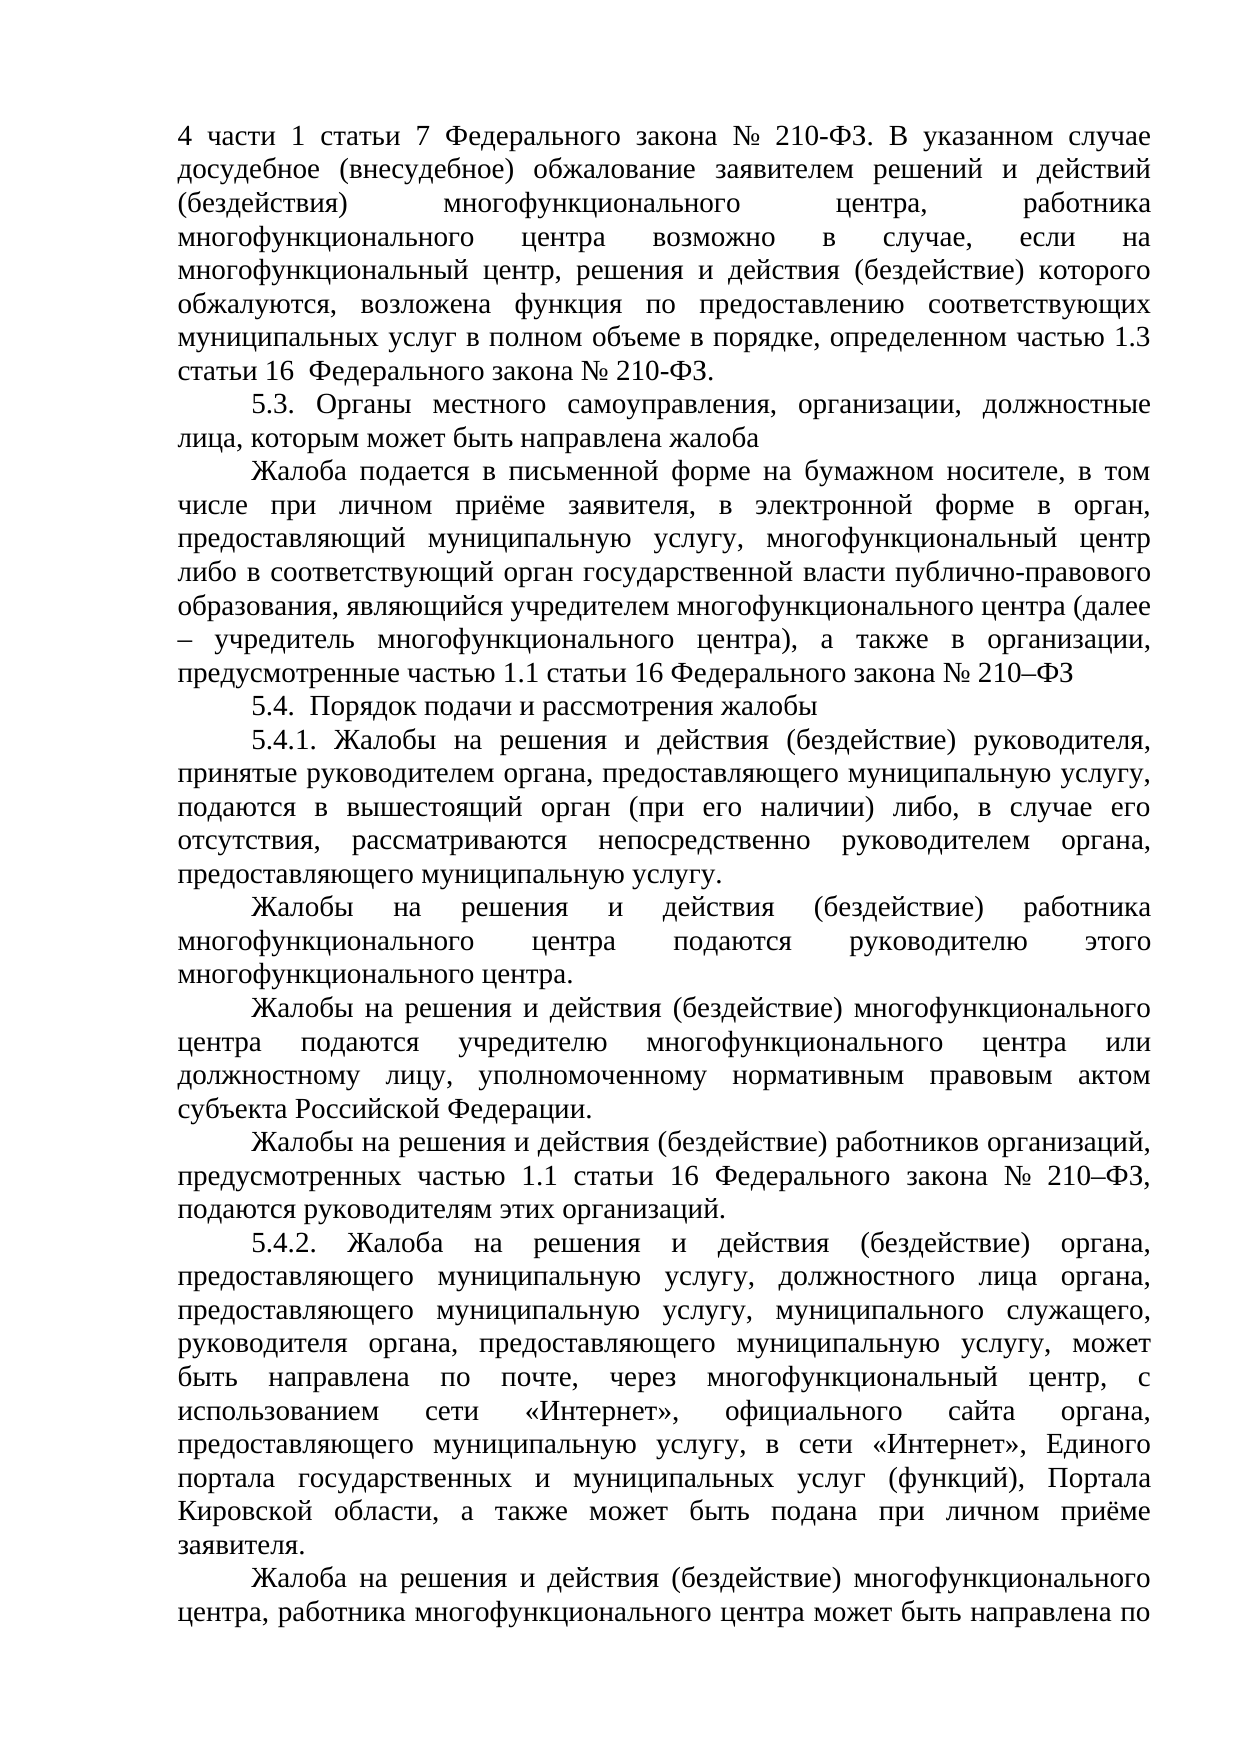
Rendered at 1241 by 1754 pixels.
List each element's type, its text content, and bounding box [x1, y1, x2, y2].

text 5.4. Порядок подачи и рассмотрения жалобы [177, 688, 1152, 722]
text 5.4.1. Жалобы на решения и действия (бездействие) руководителя, принятые руководителем органа, предоставляющего муниципальную услугу, подаются в вышестоящий орган (при его наличии) либо, в случае его отсутствия, рассматриваются непосредственно руководителем органа, предоставляющего муниципальную услугу. [177, 722, 1152, 889]
text Жалобы на решения и действия (бездействие) работников организаций, предусмотренных частью 1.1 статьи 16 Федерального закона № 210–ФЗ, подаются руководителям этих организаций. [177, 1124, 1152, 1225]
text Жалоба подается в письменной форме на бумажном носителе, в том числе при личном приёме заявителя, в электронной форме в орган, предоставляющий муниципальную услугу, многофункциональный центр либо в соответствующий орган государственной власти публично-правового образования, являющийся учредителем многофункционального центра (далее – учредитель многофункционального центра), а также в организации, предусмотренные частью 1.1 статьи 16 Федерального закона № 210–ФЗ [177, 453, 1152, 688]
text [177, 118, 1152, 386]
text Жалобы на решения и действия (бездействие) многофункционального центра подаются учредителю многофункционального центра или должностному лицу, уполномоченному нормативным правовым актом субъекта Российской Федерации. [177, 990, 1152, 1124]
text Жалобы на решения и действия (бездействие) работника многофункционального центра подаются руководителю этого многофункционального центра. [177, 889, 1152, 990]
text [177, 1560, 1152, 1627]
text 5.4.2. Жалоба на решения и действия (бездействие) органа, предоставляющего муниципальную услугу, должностного лица органа, предоставляющего муниципальную услугу, муниципального служащего, руководителя органа, предоставляющего муниципальную услугу, может быть направлена по почте, через многофункциональный центр, с использованием сети «Интернет», официального сайта органа, предоставляющего муниципальную услугу, в сети «Интернет», Единого портала государственных и муниципальных услуг (функций), Портала Кировской области, а также может быть подана при личном приёме заявителя. [177, 1225, 1152, 1560]
text 5.3. Органы местного самоуправления, организации, должностные лица, которым может быть направлена жалоба [177, 386, 1152, 453]
